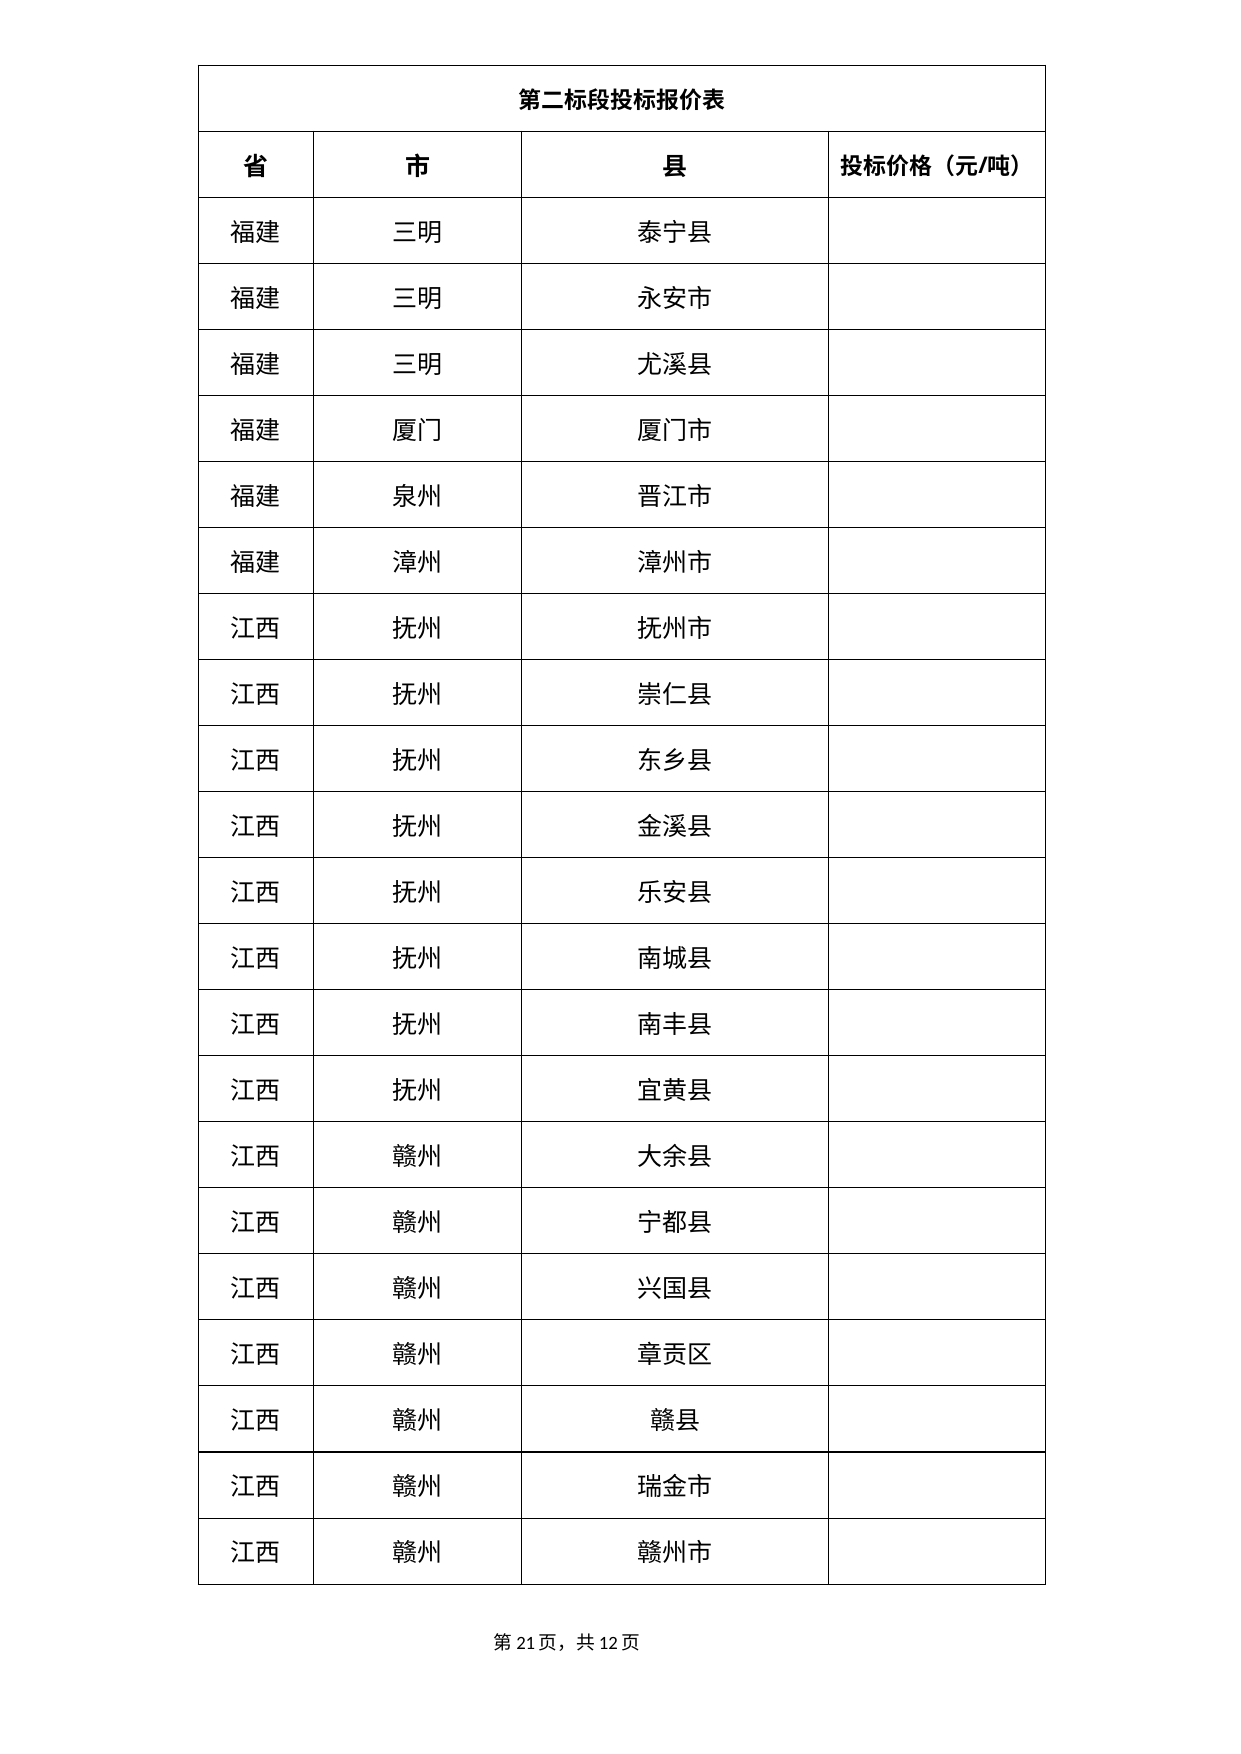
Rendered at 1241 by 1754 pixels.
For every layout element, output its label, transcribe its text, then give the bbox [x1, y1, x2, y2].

table_cell 抚州 [314, 594, 521, 659]
table_cell [829, 990, 1045, 1055]
table_cell 抚州 [314, 1056, 521, 1121]
table_cell 江西 [199, 1320, 313, 1385]
table_cell [829, 528, 1045, 593]
table_cell [829, 1122, 1045, 1187]
table_cell 金溪县 [522, 792, 828, 857]
table_cell 兴国县 [522, 1254, 828, 1319]
table_cell 抚州市 [522, 594, 828, 659]
table_cell 抚州 [314, 924, 521, 989]
table_cell 江西 [199, 924, 313, 989]
table_cell 江西 [199, 1519, 313, 1583]
table_cell 投标价格（元/吨） [829, 132, 1045, 197]
table_cell [829, 924, 1045, 989]
table_cell 抚州 [314, 990, 521, 1055]
table_cell 江西 [199, 792, 313, 857]
table_cell [829, 1386, 1045, 1451]
table_cell 赣州 [314, 1453, 521, 1517]
table_cell 抚州 [314, 726, 521, 791]
table_cell [829, 1453, 1045, 1517]
table_cell 赣州 [314, 1122, 521, 1187]
table_cell 厦门市 [522, 396, 828, 461]
table_cell 赣州 [314, 1188, 521, 1253]
table_cell [829, 396, 1045, 461]
table_cell [829, 462, 1045, 527]
table_cell 赣县 [522, 1386, 828, 1451]
table_cell 江西 [199, 1188, 313, 1253]
table_cell 赣州 [314, 1519, 521, 1583]
table_cell 漳州 [314, 528, 521, 593]
table_cell 三明 [314, 198, 521, 263]
table_cell 福建 [199, 528, 313, 593]
table_cell 永安市 [522, 264, 828, 329]
table_cell 赣州 [314, 1254, 521, 1319]
table_cell 宁都县 [522, 1188, 828, 1253]
table_cell 东乡县 [522, 726, 828, 791]
table_cell 江西 [199, 1056, 313, 1121]
table_cell 江西 [199, 1254, 313, 1319]
table_cell 乐安县 [522, 858, 828, 923]
table_cell [829, 858, 1045, 923]
table_cell 江西 [199, 990, 313, 1055]
table_cell 漳州市 [522, 528, 828, 593]
table_cell 福建 [199, 264, 313, 329]
table_cell [829, 1320, 1045, 1385]
table_cell 福建 [199, 330, 313, 395]
table_cell 厦门 [314, 396, 521, 461]
table_cell 抚州 [314, 858, 521, 923]
table_cell 章贡区 [522, 1320, 828, 1385]
table_cell 赣州市 [522, 1519, 828, 1583]
table_cell 江西 [199, 594, 313, 659]
table_cell 三明 [314, 264, 521, 329]
table_cell [829, 1188, 1045, 1253]
table_cell 泰宁县 [522, 198, 828, 263]
table_cell 福建 [199, 198, 313, 263]
table_cell 市 [314, 132, 521, 197]
table_cell 赣州 [314, 1320, 521, 1385]
table_cell 宜黄县 [522, 1056, 828, 1121]
table_cell 崇仁县 [522, 660, 828, 725]
table_header 第二标段投标报价表 [199, 66, 1045, 131]
table_cell 大余县 [522, 1122, 828, 1187]
table_cell [829, 330, 1045, 395]
table_cell 江西 [199, 1453, 313, 1517]
table_cell 瑞金市 [522, 1453, 828, 1517]
table_cell [829, 660, 1045, 725]
table_cell 江西 [199, 858, 313, 923]
table_cell 江西 [199, 1122, 313, 1187]
table_cell 江西 [199, 660, 313, 725]
table_cell [829, 726, 1045, 791]
table_cell [829, 1519, 1045, 1583]
table_cell 省 [199, 132, 313, 197]
table_cell [829, 594, 1045, 659]
table_cell [829, 1056, 1045, 1121]
table_cell 福建 [199, 396, 313, 461]
table_cell 泉州 [314, 462, 521, 527]
table_cell 尤溪县 [522, 330, 828, 395]
table_cell [829, 264, 1045, 329]
table_cell [829, 1254, 1045, 1319]
table_cell 三明 [314, 330, 521, 395]
table_cell [829, 792, 1045, 857]
table_cell 抚州 [314, 660, 521, 725]
table_cell 江西 [199, 726, 313, 791]
table_cell 福建 [199, 462, 313, 527]
table_cell 赣州 [314, 1386, 521, 1451]
table_cell 南丰县 [522, 990, 828, 1055]
table_cell 南城县 [522, 924, 828, 989]
table_cell 县 [522, 132, 828, 197]
table_cell 江西 [199, 1386, 313, 1451]
table_cell 抚州 [314, 792, 521, 857]
table_cell [829, 198, 1045, 263]
table_cell 晋江市 [522, 462, 828, 527]
